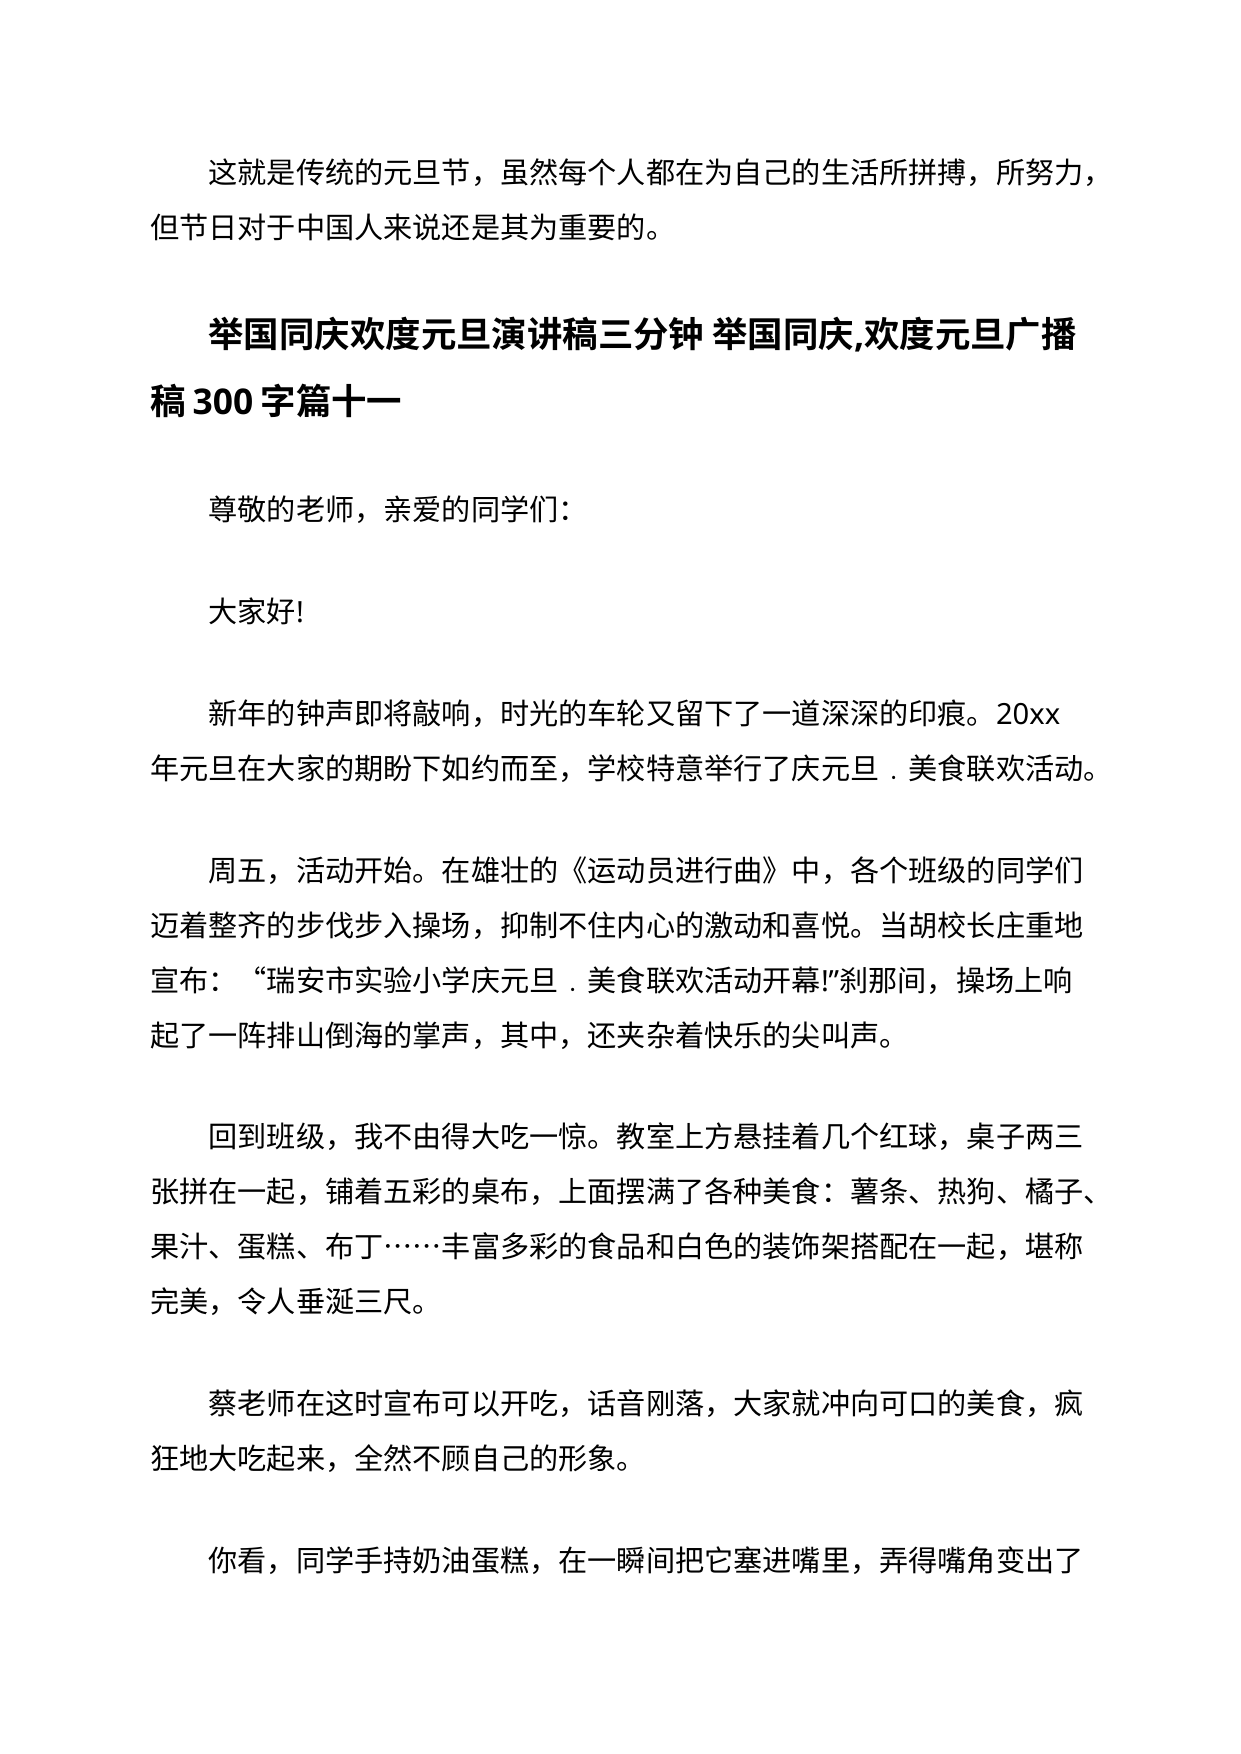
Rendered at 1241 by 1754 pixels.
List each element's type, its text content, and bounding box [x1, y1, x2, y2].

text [150, 1537, 1090, 1579]
text 这就是传统的元旦节，虽然每个人都在为自己的生活所拼搏，所努力，但节日对于中国人来说还是其为重要的。 [150, 150, 1090, 247]
text 回到班级，我不由得大吃一惊。教室上方悬挂着几个红球，桌子两三张拼在一起，铺着五彩的桌布，上面摆满了各种美食：薯条、热狗、橘子、果汁、蛋糕、布丁……丰富多彩的食品和白色的装饰架搭配在一起，堪称完美，令人垂涎三尺。 [150, 1114, 1090, 1321]
text 大家好! [150, 589, 1090, 631]
text 新年的钟声即将敲响，时光的车轮又留下了一道深深的印痕。20xx年元旦在大家的期盼下如约而至，学校特意举行了庆元旦﹒美食联欢活动。 [150, 691, 1090, 788]
text 尊敬的老师，亲爱的同学们： [150, 487, 1090, 529]
text 举国同庆欢度元旦演讲稿三分钟 举国同庆,欢度元旦广播稿300字篇十一 [150, 307, 1090, 425]
text 周五，活动开始。在雄壮的《运动员进行曲》中，各个班级的同学们迈着整齐的步伐步入操场，抑制不住内心的激动和喜悦。当胡校长庄重地宣布：“瑞安市实验小学庆元旦﹒美食联欢活动开幕!”刹那间，操场上响起了一阵排山倒海的掌声，其中，还夹杂着快乐的尖叫声。 [150, 847, 1090, 1054]
text 蔡老师在这时宣布可以开吃，话音刚落，大家就冲向可口的美食，疯狂地大吃起来，全然不顾自己的形象。 [150, 1380, 1090, 1478]
